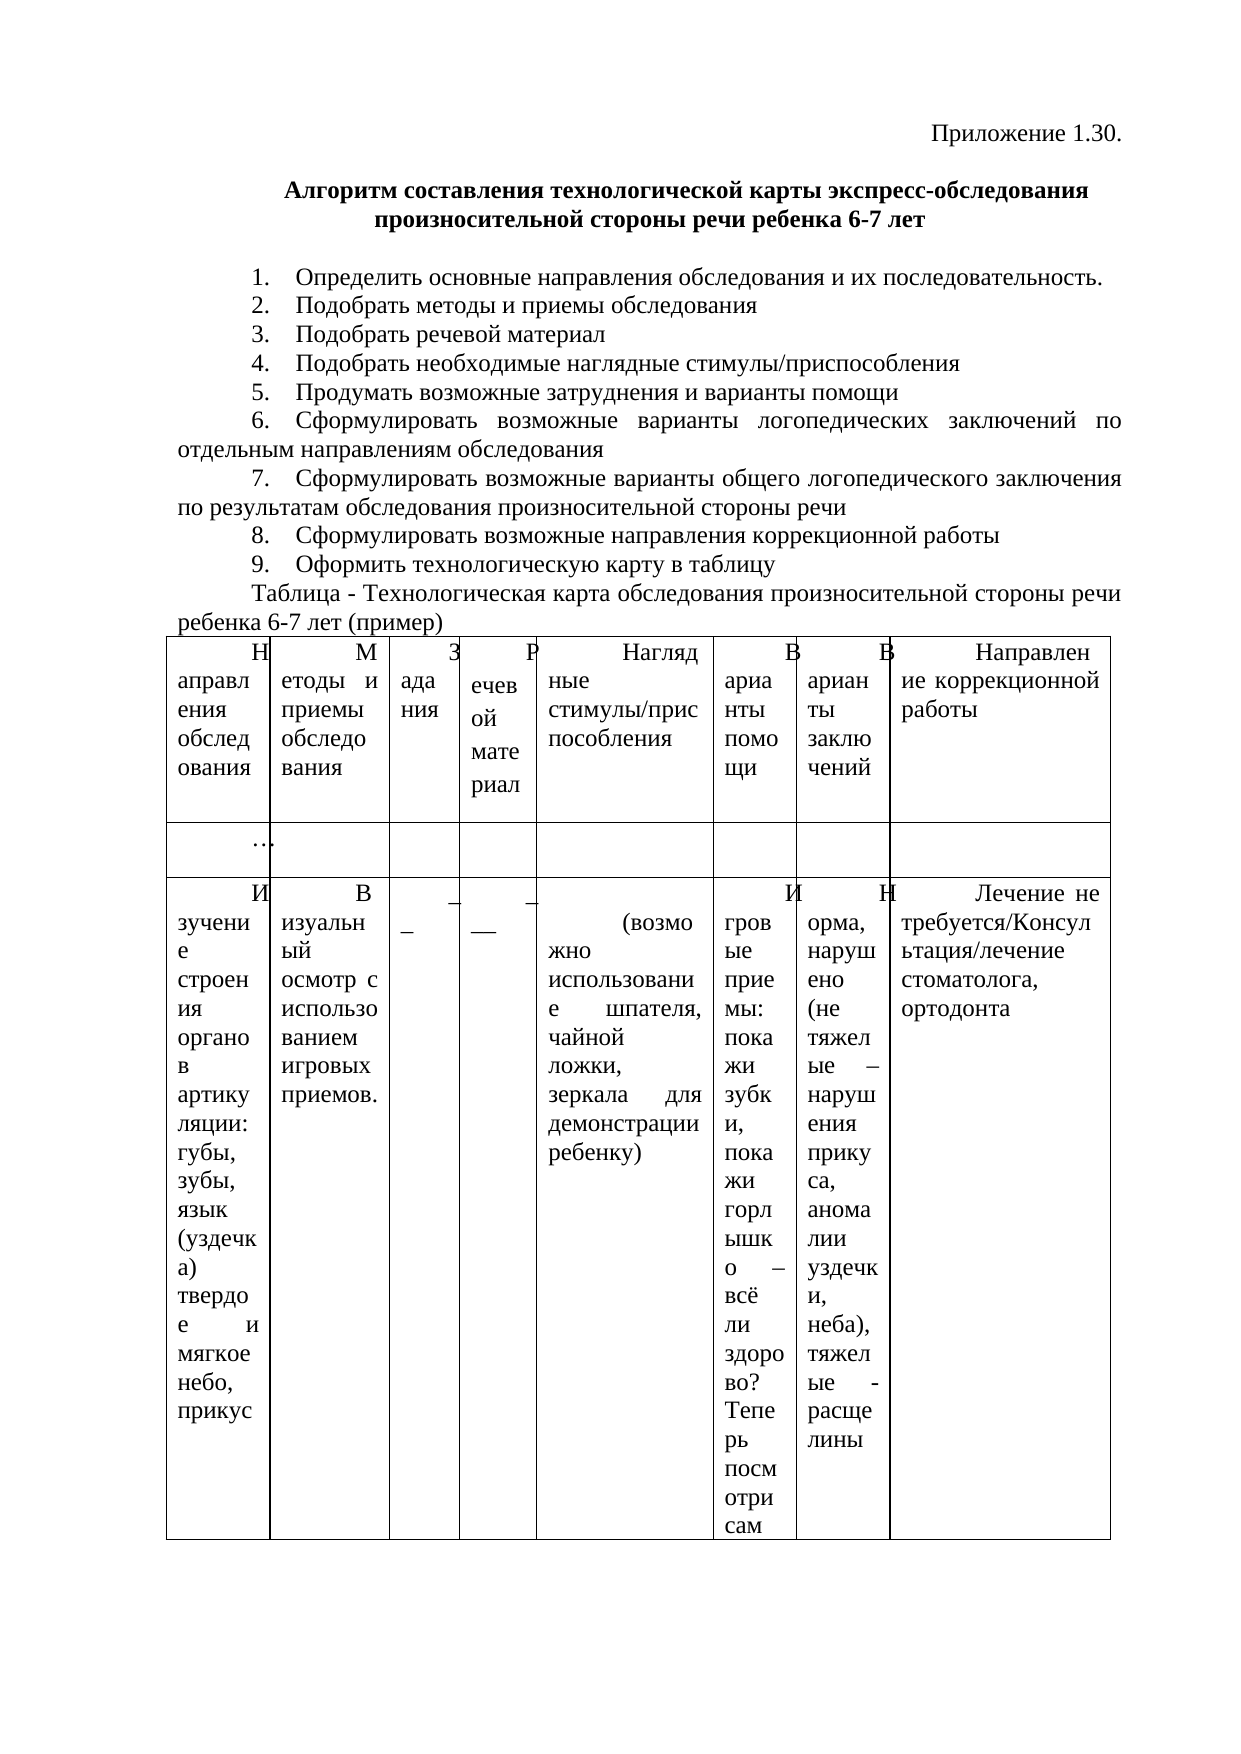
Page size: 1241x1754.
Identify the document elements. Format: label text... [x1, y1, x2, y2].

text Приложение 1.30. [177, 118, 1122, 147]
table_cell … [167, 823, 269, 877]
list Сформулировать возможные варианты логопедических заключений по отдельным направлениям обследования [177, 406, 1122, 463]
table_cell Визуальный осмотр с использованием игровых приемов. [271, 878, 389, 1539]
list Сформулировать возможные направления коррекционной работы [177, 521, 1122, 549]
table_cell Лечение не требуется/Консультация/лечение стоматолога, ортодонта [891, 878, 1110, 1539]
table_header Направления обследования [167, 637, 269, 822]
table_cell Изучение строения органов артикуляции: губы, зубы, язык (уздечка) твердое и мягкое небо, прикус [167, 878, 269, 1539]
table_cell [537, 823, 713, 877]
table_header Методы и приемы обследования [271, 637, 389, 822]
table_cell [891, 823, 1110, 877]
table_cell [714, 823, 796, 877]
table_cell [271, 823, 389, 877]
table_header Варианты заключений [797, 637, 889, 822]
list Подобрать методы и приемы обследования [177, 291, 1122, 319]
list Подобрать необходимые наглядные стимулы/приспособления [177, 348, 1122, 377]
list Продумать возможные затруднения и варианты помощи [177, 377, 1122, 406]
table_cell [460, 823, 536, 877]
list Определить основные направления обследования и их последовательность. [177, 262, 1122, 291]
table_cell (возможно использование шпателя, чайной ложки, зеркала для демонстрации ребенку) [537, 878, 713, 1539]
text Алгоритм составления технологической карты экспресс-обследования произносительной стороны речи ребенка 6-7 лет [177, 176, 1122, 233]
list Подобрать речевой материал [177, 319, 1122, 348]
table_cell Норма, нарушено (не тяжелые – нарушения прикуса, аномалии уздечки, неба), тяжелые - расщелины [797, 878, 889, 1539]
table_header Наглядные стимулы/приспособления [537, 637, 713, 822]
table_header Направление коррекционной работы [891, 637, 1110, 822]
table_cell __ [390, 878, 459, 1539]
table_cell [797, 823, 889, 877]
list Оформить технологическую карту в таблицу [177, 549, 1122, 578]
text Таблица - Технологическая карта обследования произносительной стороны речи ребенка 6-7 лет (пример) [177, 578, 1122, 636]
list Сформулировать возможные варианты общего логопедического заключения по результатам обследования произносительной стороны речи [177, 463, 1122, 521]
table_cell [390, 823, 459, 877]
table_cell Игровые приемы: покажи зубки, покажи горлышко – всё ли здорово? Теперь посмотри сам [714, 878, 796, 1539]
table_header Речевой материал [460, 637, 536, 822]
table_cell ___ [460, 878, 536, 1539]
table_header Задания [390, 637, 459, 822]
table_header Варианты помощи [714, 637, 796, 822]
